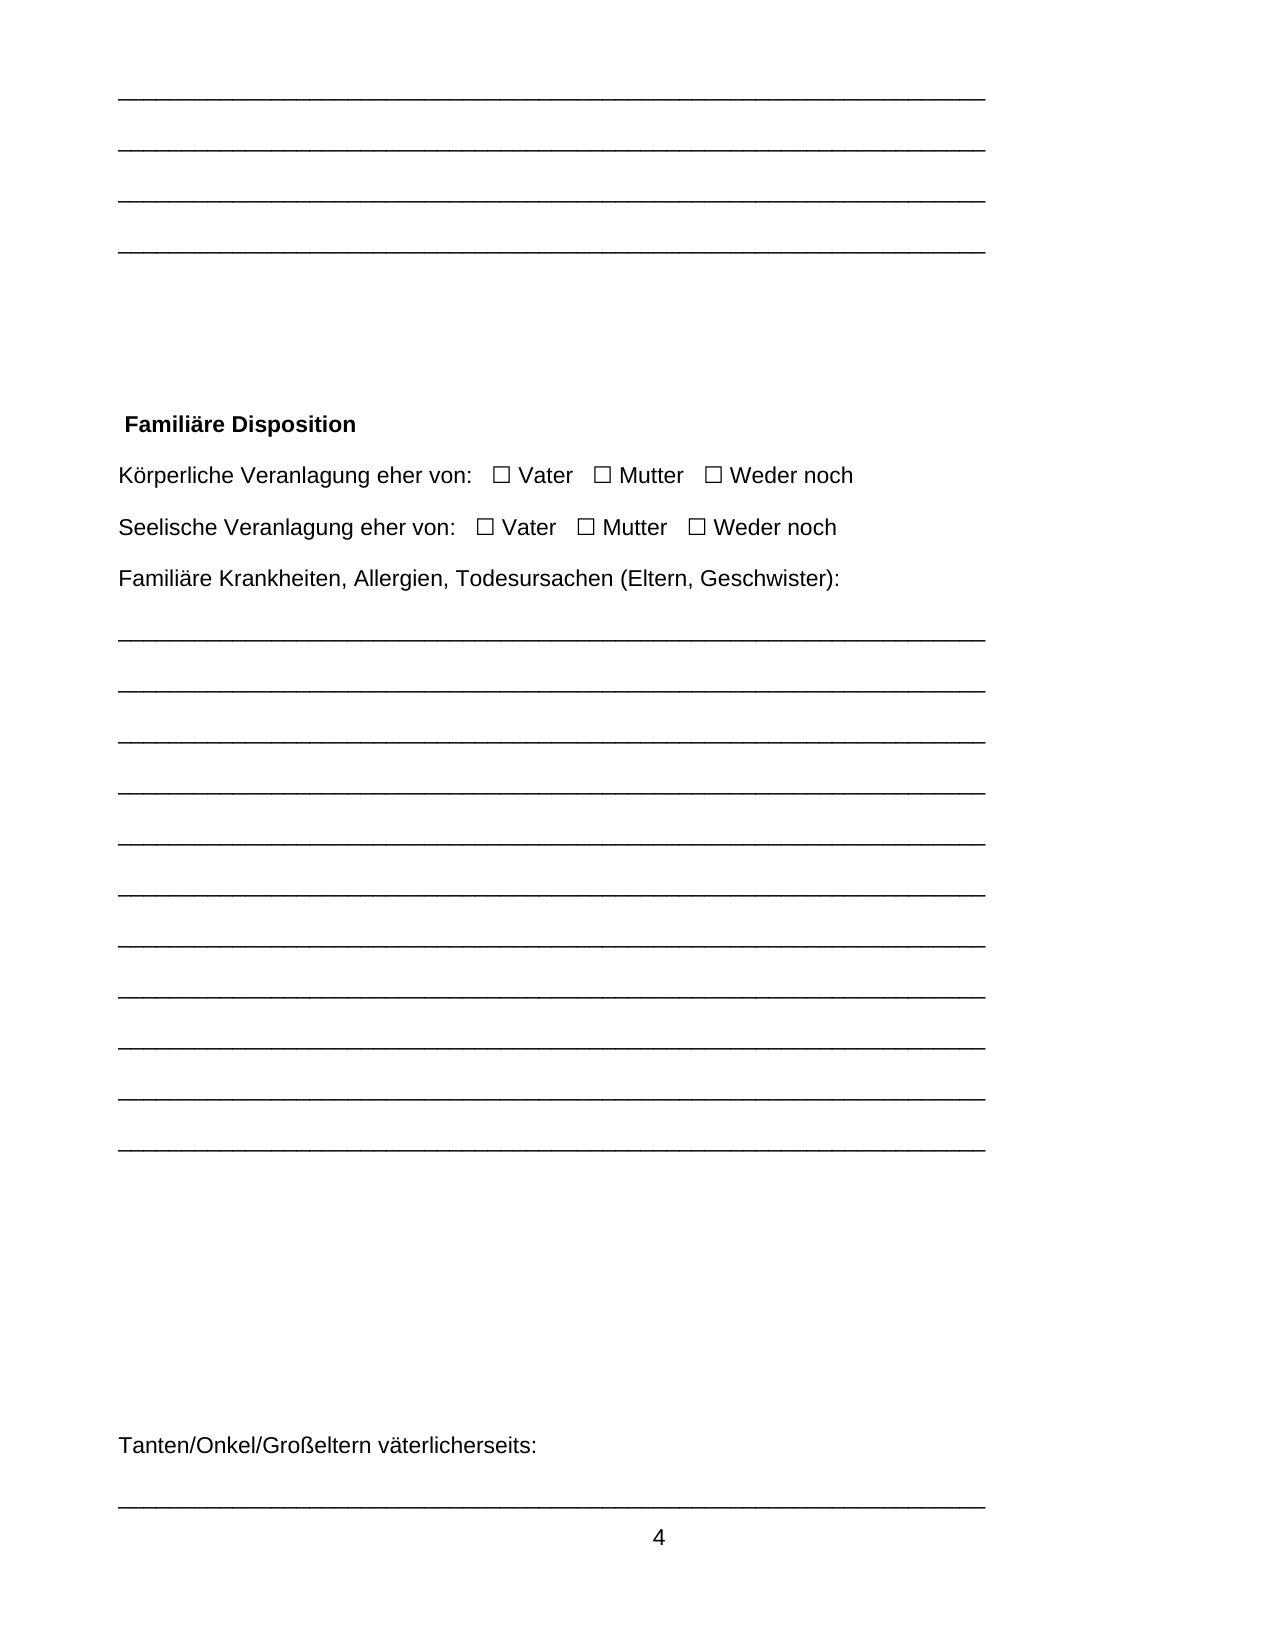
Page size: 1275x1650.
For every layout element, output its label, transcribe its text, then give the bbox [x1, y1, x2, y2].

text 👨‍👩‍👧 Familiäre Disposition [118, 411, 1200, 438]
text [118, 75, 1200, 101]
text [118, 228, 1200, 254]
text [118, 177, 1200, 203]
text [118, 1483, 1200, 1510]
text ____________________________________________________________________ [118, 922, 1200, 948]
text ____________________________________________________________________ [118, 1024, 1200, 1050]
text ____________________________________________________________________ [118, 718, 1200, 744]
text ____________________________________________________________________ [118, 973, 1200, 999]
text Körperliche Veranlagung eher von: ☐ Vater ☐ Mutter ☐ Weder noch [118, 462, 1200, 489]
text ____________________________________________________________________ [118, 769, 1200, 795]
text ____________________________________________________________________ [118, 616, 1200, 642]
text ____________________________________________________________________ [118, 871, 1200, 897]
text ____________________________________________________________________ [118, 820, 1200, 846]
text Tanten/Onkel/Großeltern väterlicherseits: [118, 1432, 1200, 1459]
text ____________________________________________________________________ [118, 667, 1200, 693]
text Seelische Veranlagung eher von: ☐ Vater ☐ Mutter ☐ Weder noch [118, 513, 1200, 540]
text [118, 126, 1200, 152]
text ____________________________________________________________________ [118, 1126, 1200, 1152]
text Familiäre Krankheiten, Allergien, Todesursachen (Eltern, Geschwister): [118, 564, 1200, 591]
text ____________________________________________________________________ [118, 1075, 1200, 1101]
